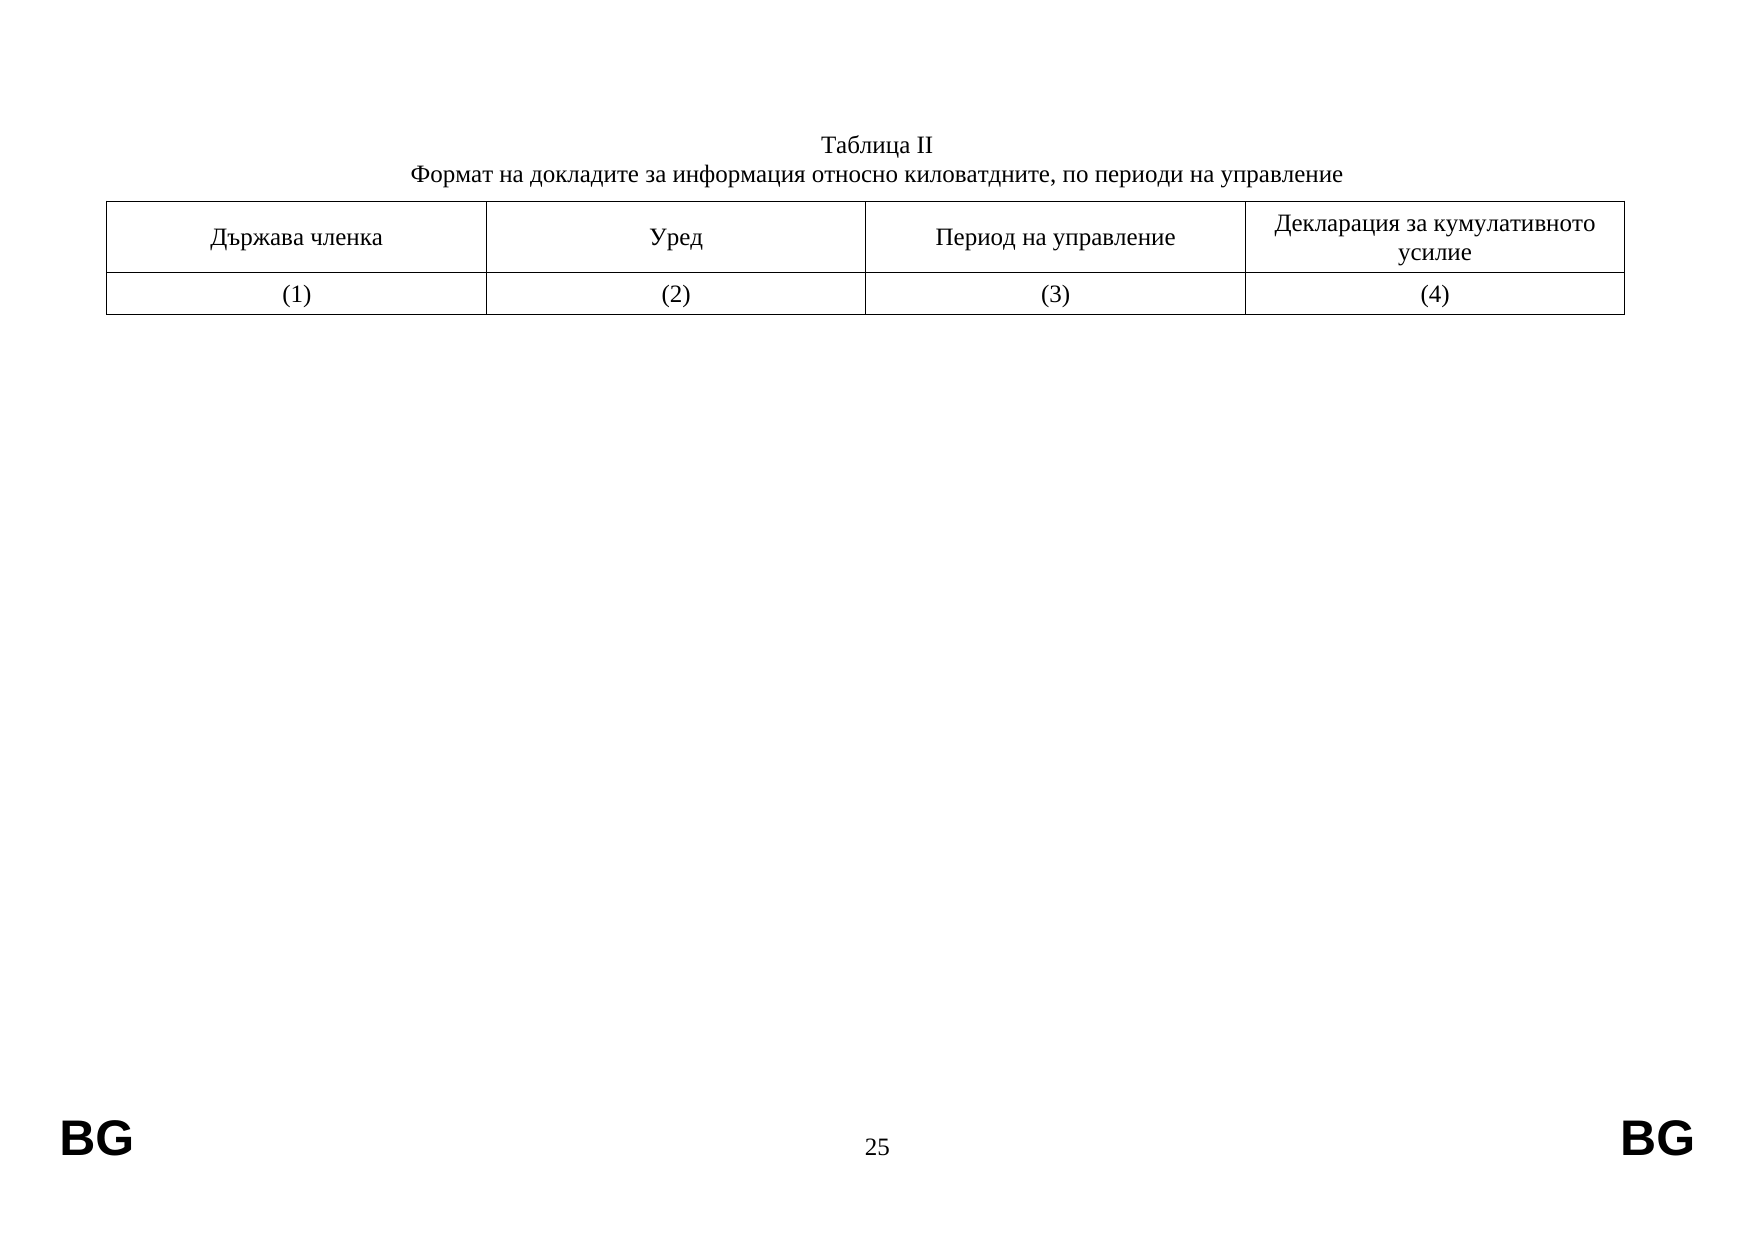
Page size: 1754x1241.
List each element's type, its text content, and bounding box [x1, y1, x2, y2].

text Таблица II Формат на докладите за информация относно киловатдните, по периоди на управление [118, 131, 1636, 188]
table_cell (3) [866, 273, 1245, 314]
table_cell (1) [107, 273, 486, 314]
table_header Уред [487, 202, 865, 272]
table_cell (4) [1246, 273, 1624, 314]
table_cell (2) [487, 273, 865, 314]
table_header Период на управление [866, 202, 1245, 272]
table_header Държава членка [107, 202, 486, 272]
table_header Декларация за кумулативното усилие [1246, 202, 1624, 272]
